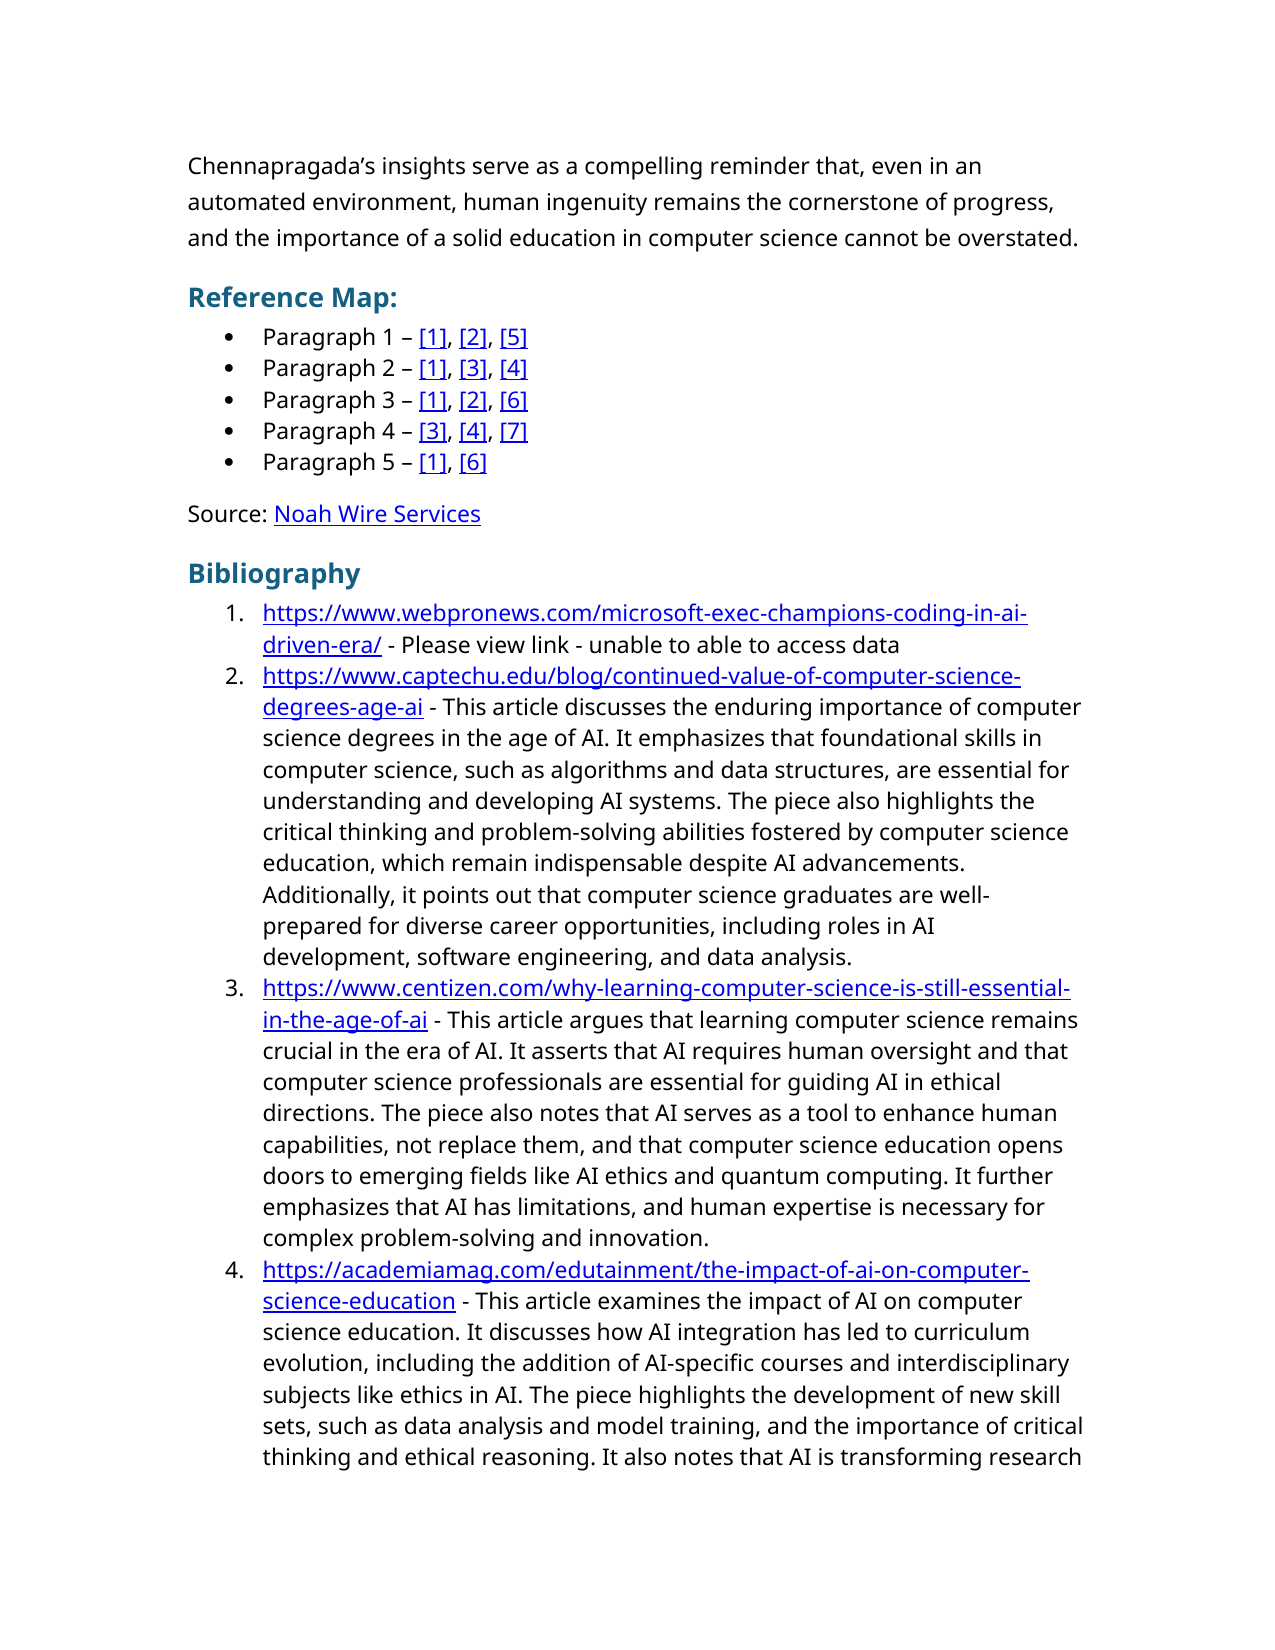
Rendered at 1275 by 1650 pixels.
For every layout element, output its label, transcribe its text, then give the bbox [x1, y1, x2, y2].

list Paragraph 5 – [1], [6] [225, 446, 1087, 477]
list Paragraph 2 – [1], [3], [4] [225, 352, 1087, 383]
text Source: Noah Wire Services [187, 498, 1087, 529]
subtitle Reference Map: [187, 279, 1087, 316]
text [187, 150, 1087, 253]
list Paragraph 3 – [1], [2], [6] [225, 383, 1087, 415]
list Paragraph 1 – [1], [2], [5] [225, 321, 1087, 352]
list https://www.captechu.edu/blog/continued-value-of-computer-science-degrees-age-ai - This article discusses the enduring importance of computer science degrees in the age of AI. It emphasizes that foundational skills in computer science, such as algorithms and data structures, are essential for understanding and developing AI systems. The piece also highlights the critical thinking and problem-solving abilities fostered by computer science education, which remain indispensable despite AI advancements. Additionally, it points out that computer science graduates are well-prepared for diverse career opportunities, including roles in AI development, software engineering, and data analysis. [225, 660, 1087, 972]
list https://www.webpronews.com/microsoft-exec-champions-coding-in-ai-driven-era/ - Please view link - unable to able to access data [225, 597, 1087, 660]
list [225, 1253, 1087, 1472]
list https://www.centizen.com/why-learning-computer-science-is-still-essential-in-the-age-of-ai - This article argues that learning computer science remains crucial in the era of AI. It asserts that AI requires human oversight and that computer science professionals are essential for guiding AI in ethical directions. The piece also notes that AI serves as a tool to enhance human capabilities, not replace them, and that computer science education opens doors to emerging fields like AI ethics and quantum computing. It further emphasizes that AI has limitations, and human expertise is necessary for complex problem-solving and innovation. [225, 972, 1087, 1253]
subtitle Bibliography [187, 555, 1087, 592]
list Paragraph 4 – [3], [4], [7] [225, 415, 1087, 446]
